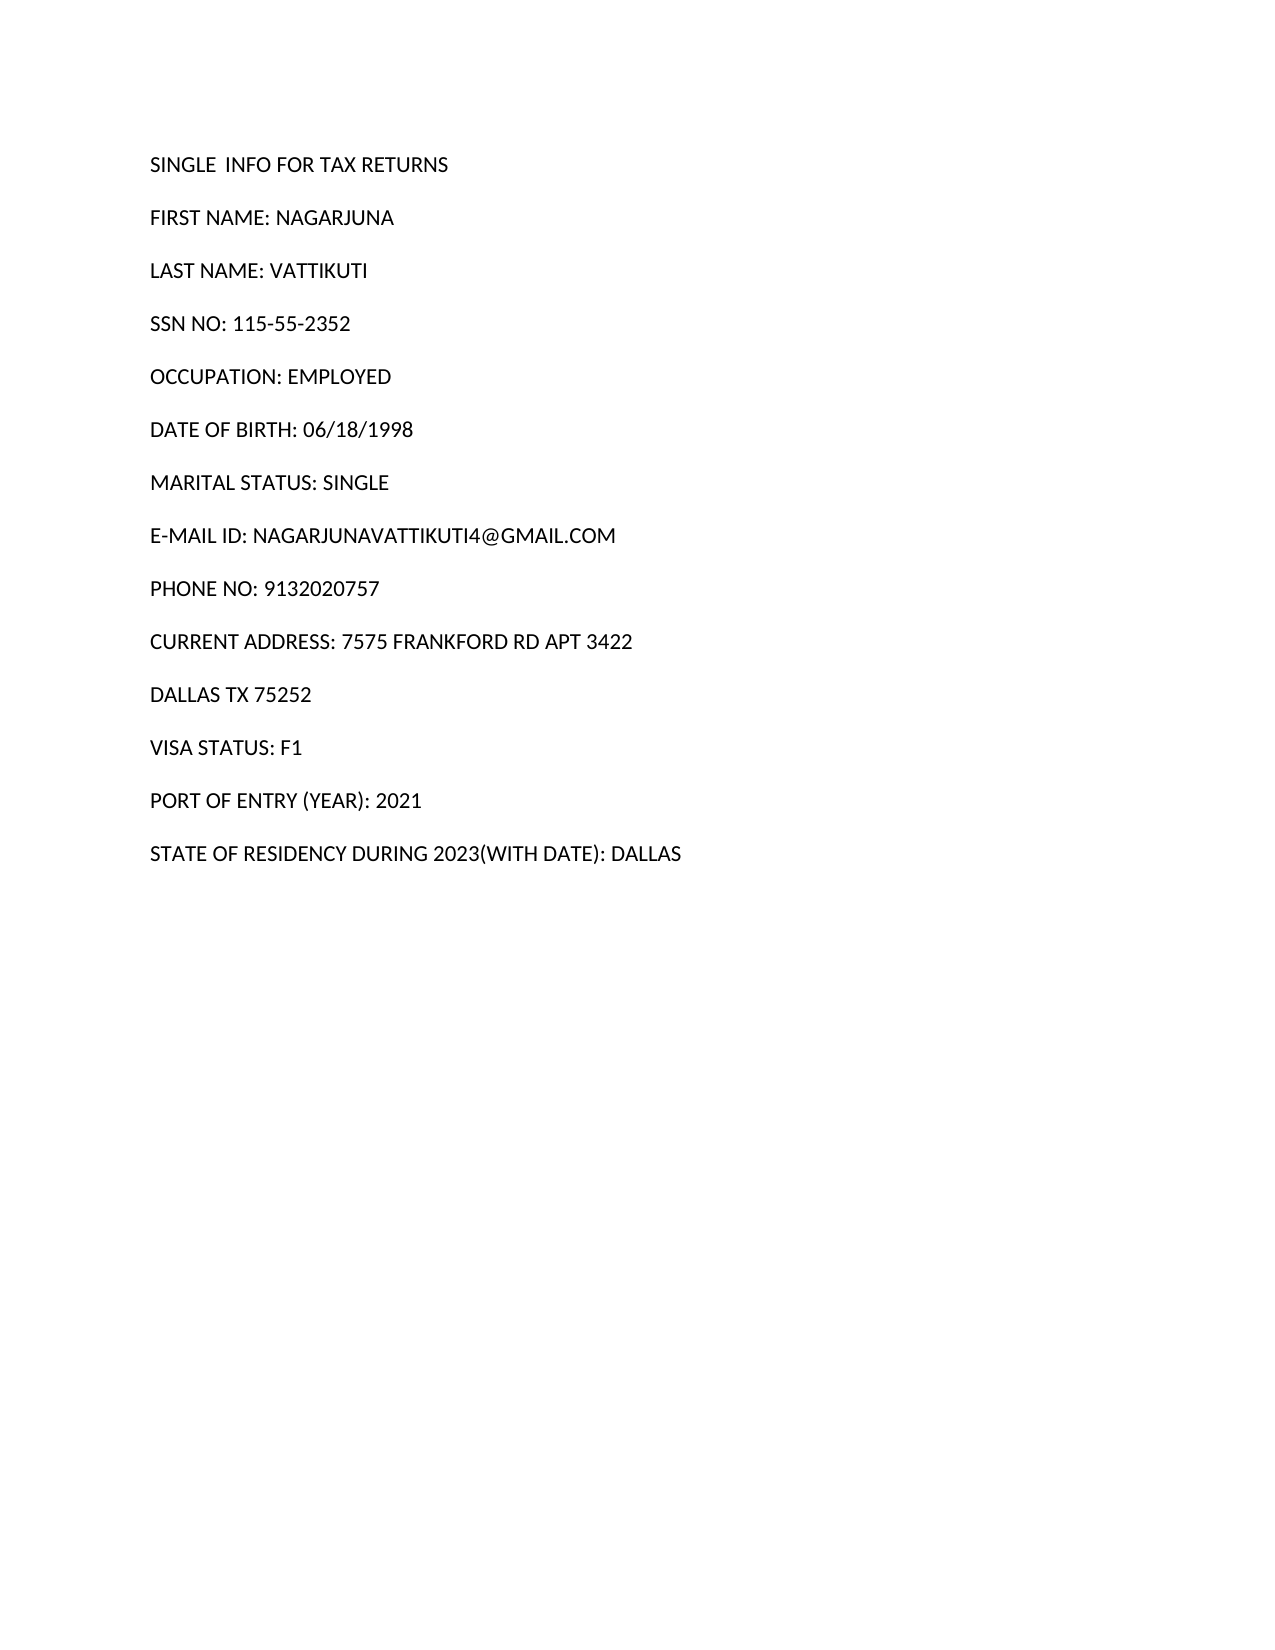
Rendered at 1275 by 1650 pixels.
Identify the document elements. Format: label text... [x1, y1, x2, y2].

text VISA STATUS: F1 [150, 733, 1125, 761]
text PORT OF ENTRY (YEAR): 2021 [150, 786, 1125, 814]
text DALLAS TX 75252 [150, 680, 1125, 708]
text FIRST NAME: NAGARJUNA [150, 203, 1125, 231]
text PHONE NO: 9132020757 [150, 574, 1125, 602]
text SINGLE INFO FOR TAX RETURNS [150, 150, 1125, 178]
text DATE OF BIRTH: 06/18/1998 [150, 415, 1125, 443]
text CURRENT ADDRESS: 7575 FRANKFORD RD APT 3422 [150, 627, 1125, 655]
text OCCUPATION: EMPLOYED [150, 362, 1125, 390]
text LAST NAME: VATTIKUTI [150, 256, 1125, 284]
text MARITAL STATUS: SINGLE [150, 468, 1125, 496]
text STATE OF RESIDENCY DURING 2023(WITH DATE): DALLAS [150, 839, 1125, 867]
text SSN NO: 115-55-2352 [150, 309, 1125, 337]
text E-MAIL ID: NAGARJUNAVATTIKUTI4@GMAIL.COM [150, 521, 1125, 549]
